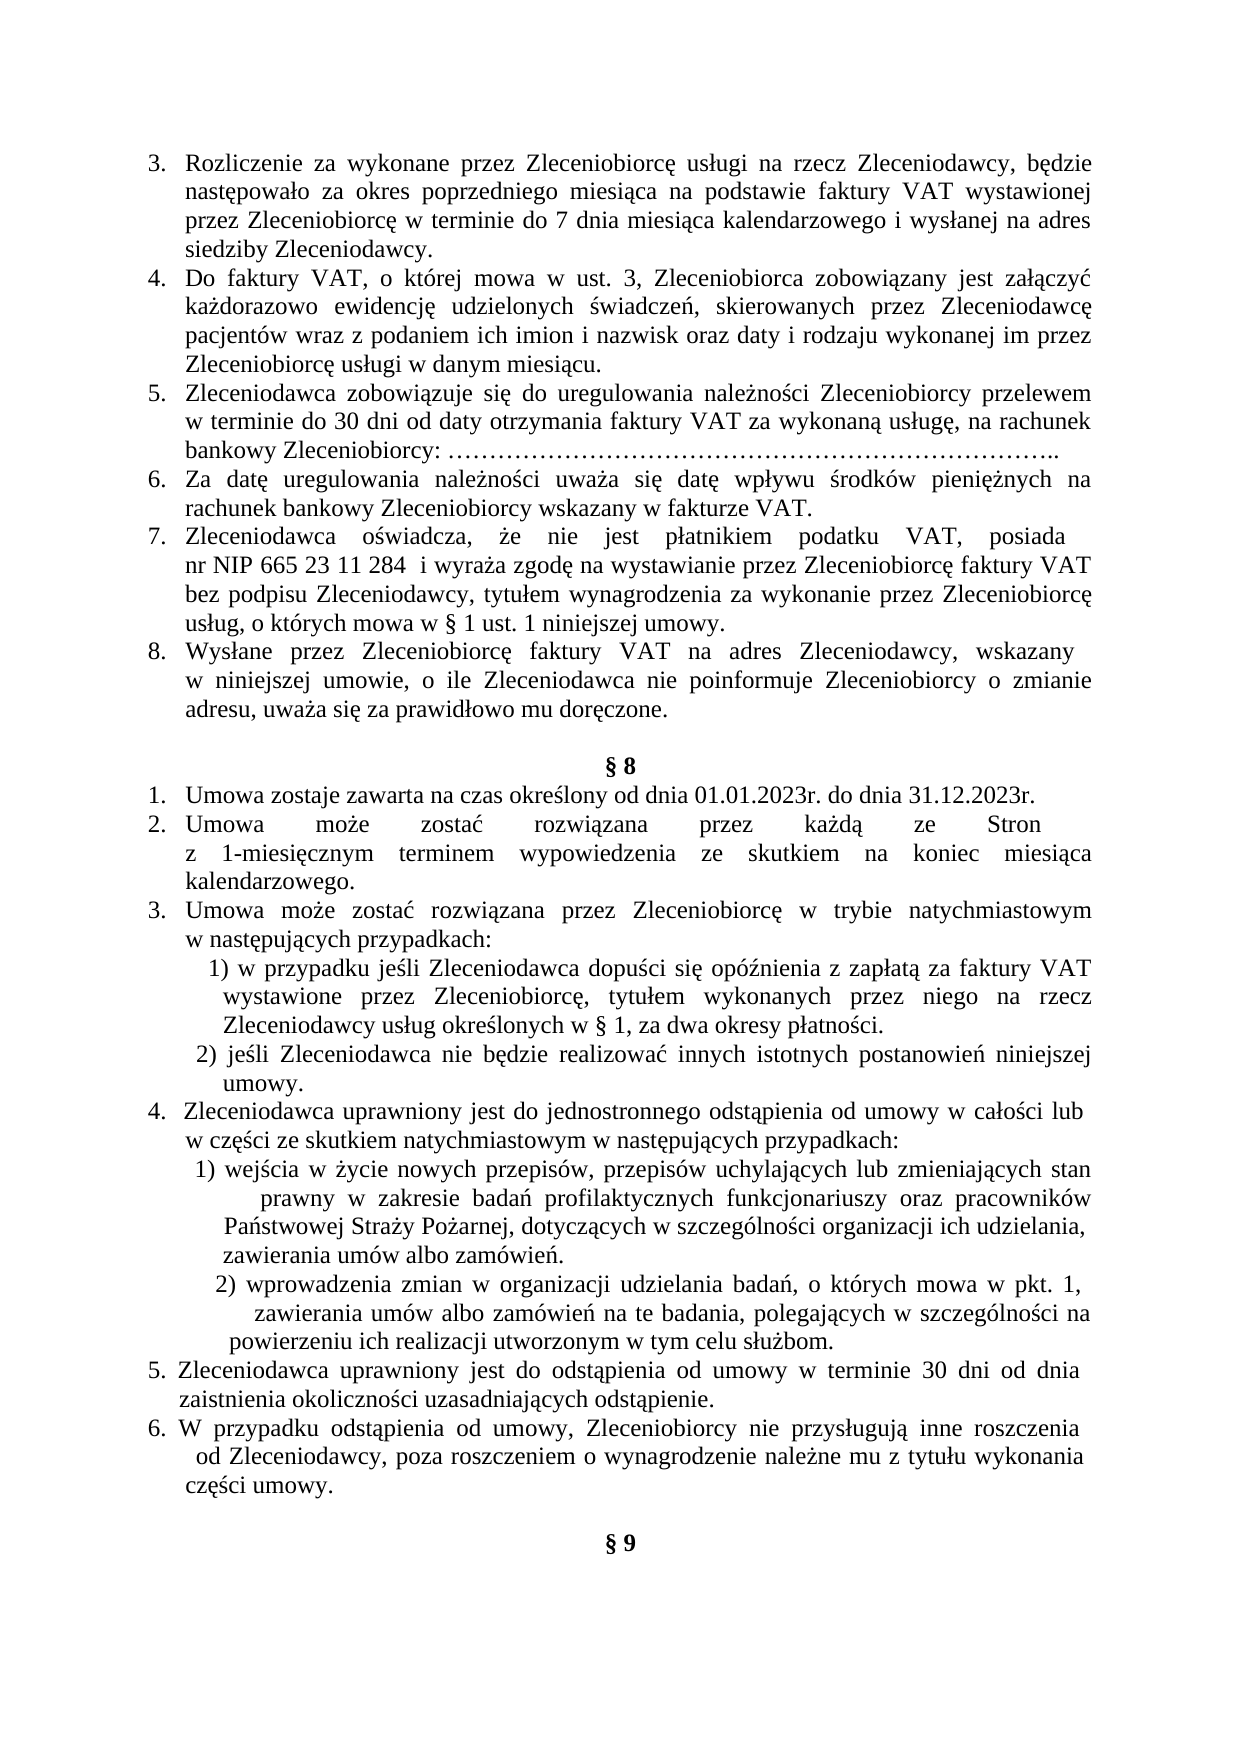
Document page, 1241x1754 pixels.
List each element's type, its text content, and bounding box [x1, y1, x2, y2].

text 4. Zleceniodawca uprawniony jest do jednostronnego odstąpienia od umowy w całości lub w części ze skutkiem natychmiastowym w następujących przypadkach: [148, 1096, 1093, 1154]
text § 9 [148, 1528, 1093, 1556]
text 2) jeśli Zleceniodawca nie będzie realizować innych istotnych postanowień niniejszej umowy. [185, 1039, 1093, 1096]
list Za datę uregulowania należności uważa się datę wpływu środków pieniężnych na rachunek bankowy Zleceniobiorcy wskazany w fakturze VAT. [148, 464, 1093, 521]
list Rozliczenie za wykonane przez Zleceniobiorcę usługi na rzecz Zleceniodawcy, będzie następowało za okres poprzedniego miesiąca na podstawie faktury VAT wystawionej przez Zleceniobiorcę w terminie do 7 dnia miesiąca kalendarzowego i wysłanej na adres siedziby Zleceniodawcy. [148, 148, 1093, 263]
text 6. W przypadku odstąpienia od umowy, Zleceniobiorcy nie przysługują inne roszczenia od Zleceniodawcy, poza roszczeniem o wynagrodzenie należne mu z tytułu wykonania części umowy. [148, 1413, 1093, 1499]
text 5. Zleceniodawca uprawniony jest do odstąpienia od umowy w terminie 30 dni od dnia zaistnienia okoliczności uzasadniających odstąpienie. [148, 1355, 1093, 1413]
list Wysłane przez Zleceniobiorcę faktury VAT na adres Zleceniodawcy, wskazany w niniejszej umowie, o ile Zleceniodawca nie poinformuje Zleceniobiorcy o zmianie adresu, uważa się za prawidłowo mu doręczone. [148, 636, 1093, 723]
list Do faktury VAT, o której mowa w ust. 3, Zleceniobiorca zobowiązany jest załączyć każdorazowo ewidencję udzielonych świadczeń, skierowanych przez Zleceniodawcę pacjentów wraz z podaniem ich imion i nazwisk oraz daty i rodzaju wykonanej im przez Zleceniobiorcę usługi w danym miesiącu. [148, 263, 1093, 378]
text 2) wprowadzenia zmian w organizacji udzielania badań, o których mowa w pkt. 1, zawierania umów albo zamówień na te badania, polegających w szczególności na powierzeniu ich realizacji utworzonym w tym celu służbom. [148, 1269, 1093, 1355]
list Umowa zostaje zawarta na czas określony od dnia 01.01.2023r. do dnia 31.12.2023r. [148, 780, 1093, 809]
list Umowa może zostać rozwiązana przez Zleceniobiorcę w trybie natychmiastowym w następujących przypadkach: [148, 895, 1093, 953]
list Zleceniodawca zobowiązuje się do uregulowania należności Zleceniobiorcy przelewem w terminie do 30 dni od daty otrzymania faktury VAT za wykonaną usługę, na rachunek bankowy Zleceniobiorcy: ……………………………………………………………….. [148, 378, 1093, 464]
text § 8 [148, 751, 1093, 780]
list Zleceniodawca oświadcza, że nie jest płatnikiem podatku VAT, posiada nr NIP 665 23 11 284 i wyraża zgodę na wystawianie przez Zleceniobiorcę faktury VAT bez podpisu Zleceniodawcy, tytułem wynagrodzenia za wykonanie przez Zleceniobiorcę usług, o których mowa w § 1 ust. 1 niniejszej umowy. [148, 521, 1093, 636]
text 1) wejścia w życie nowych przepisów, przepisów uchylających lub zmieniających stan prawny w zakresie badań profilaktycznych funkcjonariuszy oraz pracowników Państwowej Straży Pożarnej, dotyczących w szczególności organizacji ich udzielania, zawierania umów albo zamówień. [185, 1154, 1093, 1269]
list Umowa może zostać rozwiązana przez każdą ze Stron z 1-miesięcznym terminem wypowiedzenia ze skutkiem na koniec miesiąca kalendarzowego. [148, 809, 1093, 895]
text 1) w przypadku jeśli Zleceniodawca dopuści się opóźnienia z zapłatą za faktury VAT wystawione przez Zleceniobiorcę, tytułem wykonanych przez niego na rzecz Zleceniodawcy usług określonych w § 1, za dwa okresy płatności. [148, 953, 1093, 1039]
